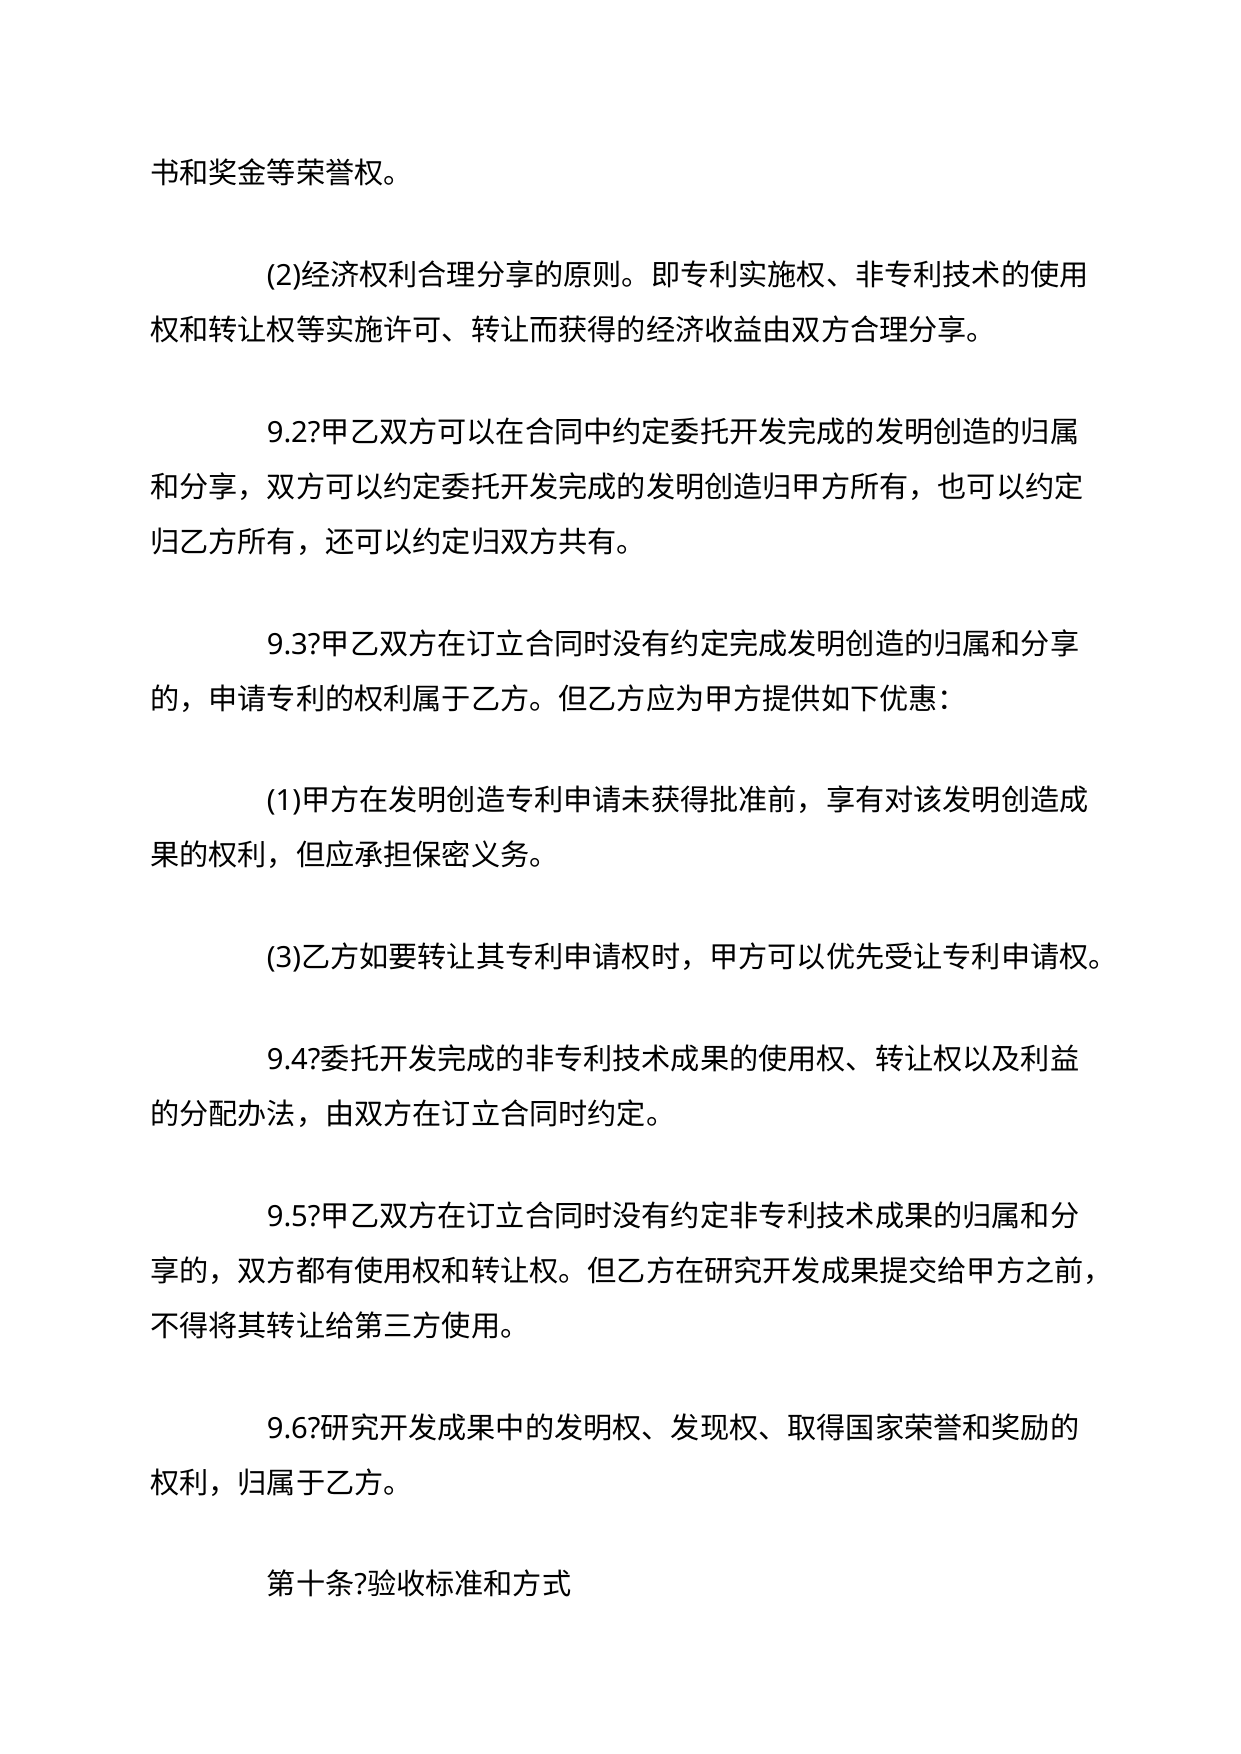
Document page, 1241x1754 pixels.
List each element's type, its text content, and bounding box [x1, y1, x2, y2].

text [150, 150, 1090, 192]
text 9.3?甲乙双方在订立合同时没有约定完成发明创造的归属和分享的，申请专利的权利属于乙方。但乙方应为甲方提供如下优惠： [150, 620, 1090, 717]
text 9.4?委托开发完成的非专利技术成果的使用权、转让权以及利益的分配办法，由双方在订立合同时约定。 [150, 1036, 1090, 1133]
text 9.2?甲乙双方可以在合同中约定委托开发完成的发明创造的归属和分享，双方可以约定委托开发完成的发明创造归甲方所有，也可以约定归乙方所有，还可以约定归双方共有。 [150, 408, 1090, 561]
text (3)乙方如要转让其专利申请权时，甲方可以优先受让专利申请权。 [150, 934, 1090, 976]
text 9.6?研究开发成果中的发明权、发现权、取得国家荣誉和奖励的权利，归属于乙方。 [150, 1404, 1090, 1501]
text (2)经济权利合理分享的原则。即专利实施权、非专利技术的使用权和转让权等实施许可、转让而获得的经济收益由双方合理分享。 [150, 252, 1090, 349]
text 第十条?验收标准和方式 [150, 1561, 1090, 1603]
text (1)甲方在发明创造专利申请未获得批准前，享有对该发明创造成果的权利，但应承担保密义务。 [150, 777, 1090, 874]
text 9.5?甲乙双方在订立合同时没有约定非专利技术成果的归属和分享的，双方都有使用权和转让权。但乙方在研究开发成果提交给甲方之前，不得将其转让给第三方使用。 [150, 1192, 1090, 1345]
